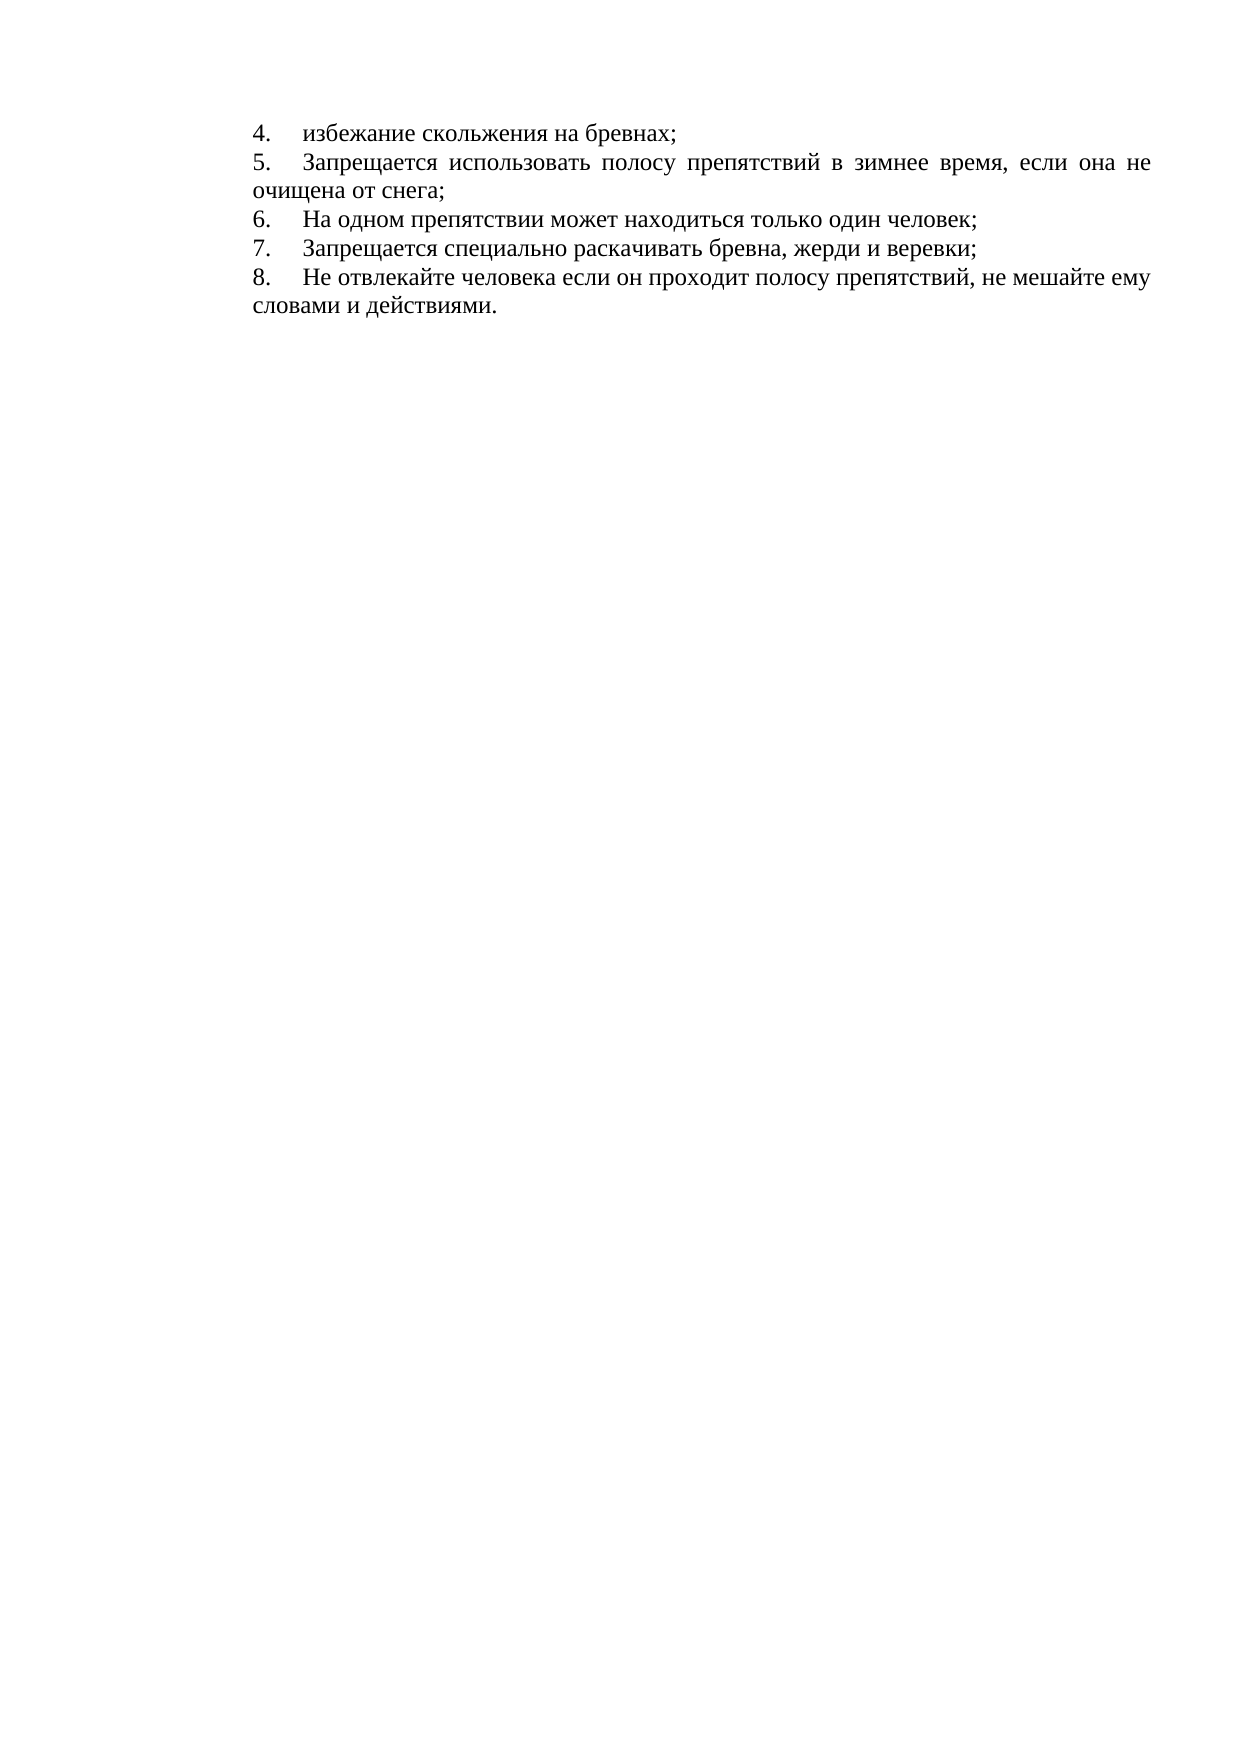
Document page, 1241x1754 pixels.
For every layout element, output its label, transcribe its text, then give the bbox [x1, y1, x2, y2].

text 7. Запрещается специально раскачивать бревна, жерди и веревки; [252, 233, 1152, 262]
text 6. На одном препятствии может находиться только один человек; [252, 204, 1152, 233]
text 5. Запрещается использовать полосу препятствий в зимнее время, если она не очищена от снега; [252, 147, 1152, 204]
text 8. Не отвлекайте человека если он проходит полосу препятствий, не мешайте ему словами и действиями. [252, 262, 1152, 319]
text 4. избежание скольжения на бревнах; [252, 118, 1152, 147]
